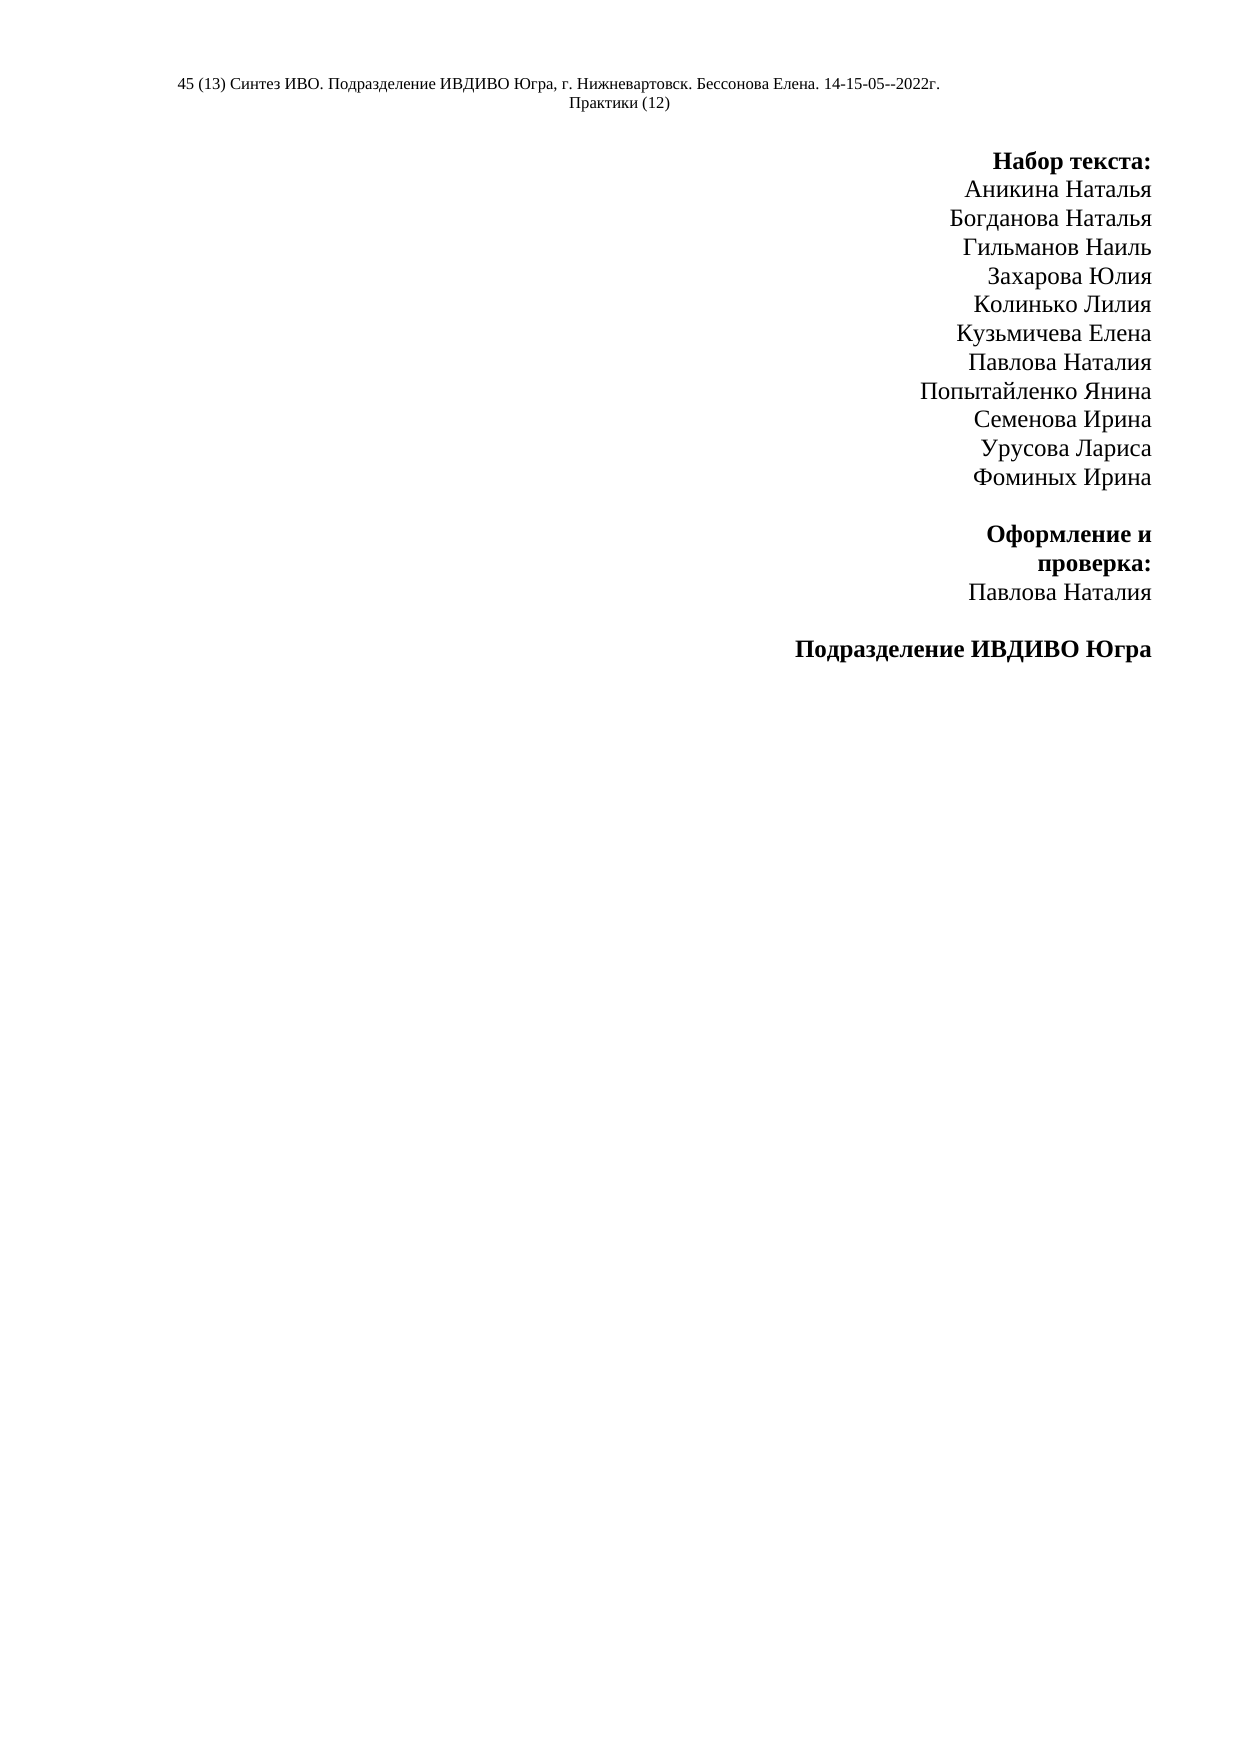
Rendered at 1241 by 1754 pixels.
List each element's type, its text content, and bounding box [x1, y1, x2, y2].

text Фоминых Ирина [177, 462, 1152, 491]
text Набор текста: [177, 146, 1152, 174]
text Богданова Наталья [177, 203, 1152, 232]
text Кузьмичева Елена [177, 318, 1152, 347]
text Аникина Наталья [177, 174, 1152, 203]
text Захарова Юлия [177, 261, 1152, 289]
text Попытайленко Янина [177, 376, 1152, 404]
text Урусова Лариса [177, 433, 1152, 462]
text Павлова Наталия [177, 347, 1152, 376]
text Колинько Лилия [177, 289, 1152, 318]
text Оформление и [177, 519, 1152, 548]
text Гильманов Наиль [177, 232, 1152, 261]
text проверка: [177, 548, 1152, 577]
text Подразделение ИВДИВО Югра [177, 634, 1152, 663]
text Павлова Наталия [177, 577, 1152, 606]
text Семенова Ирина [177, 404, 1152, 433]
